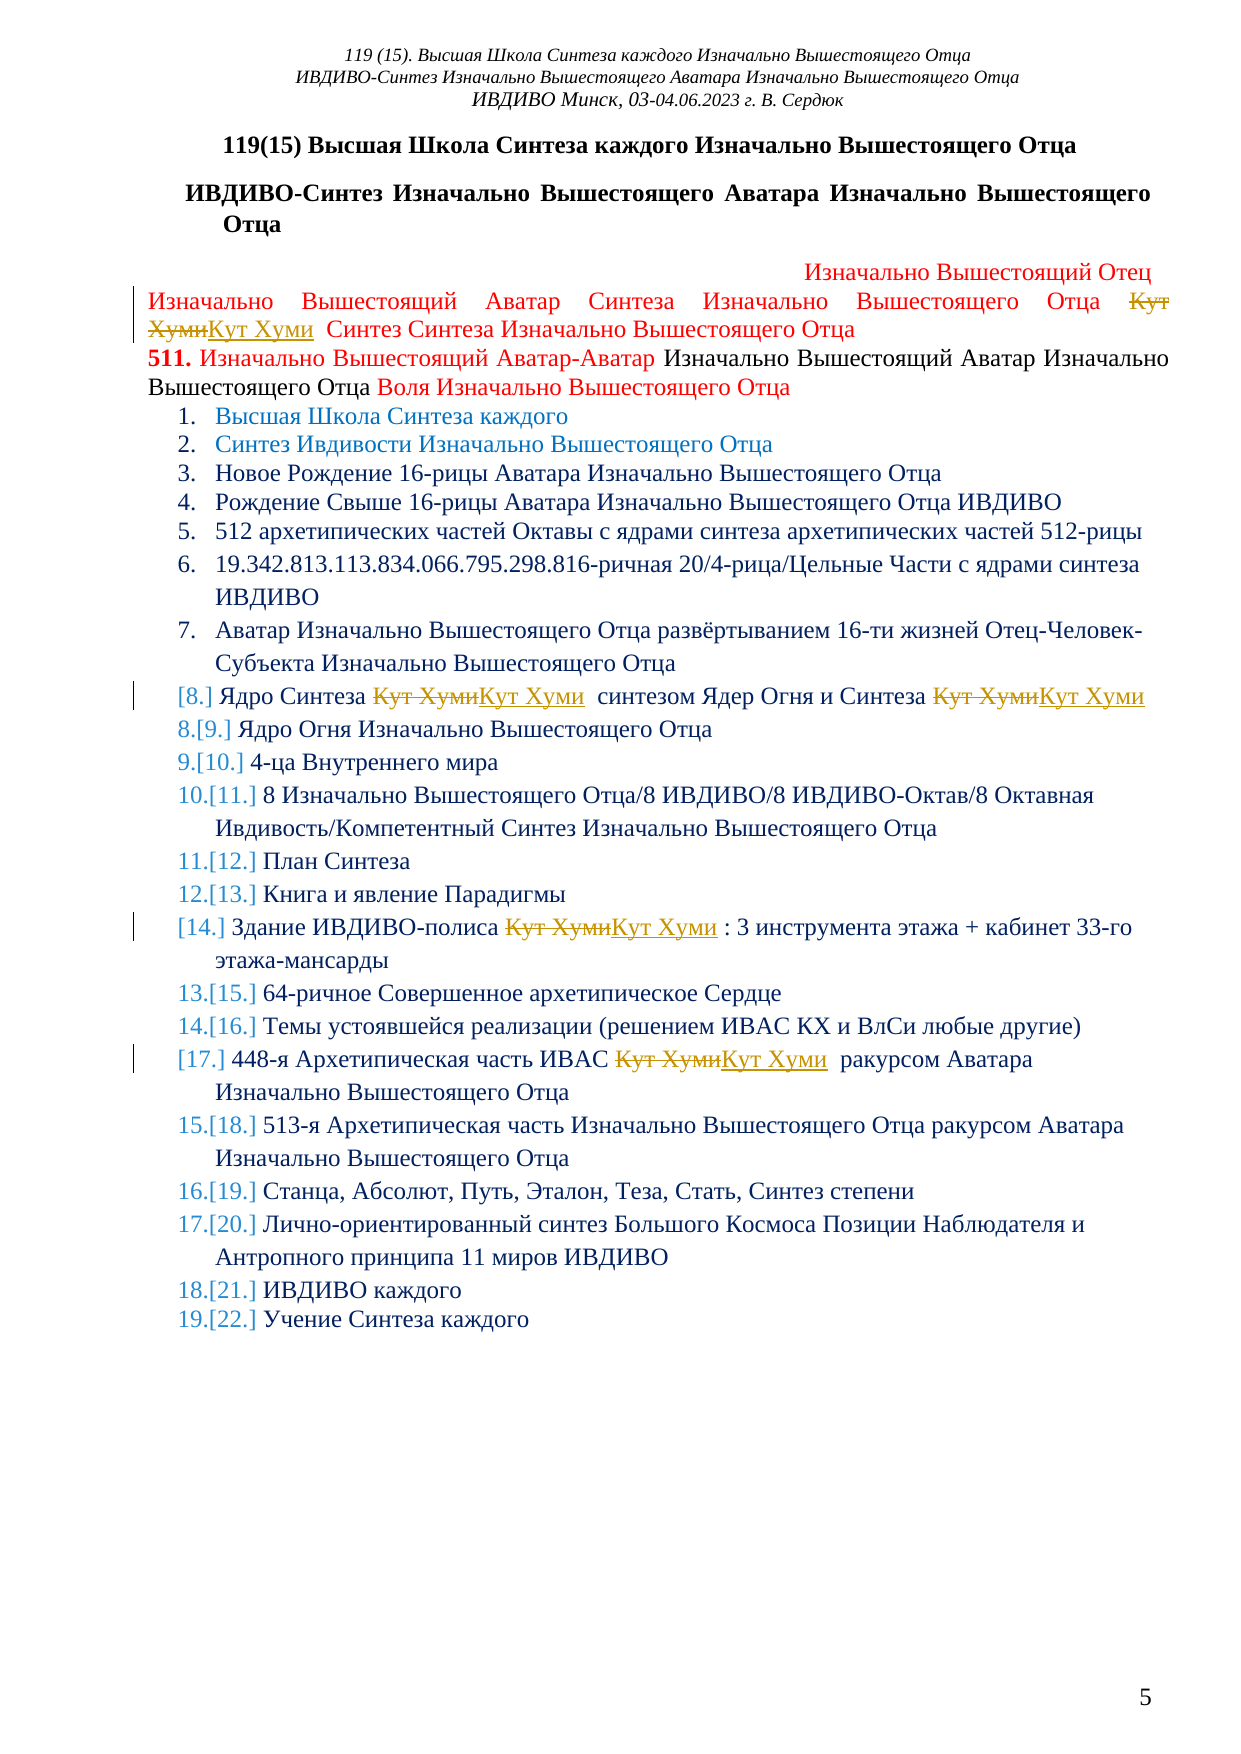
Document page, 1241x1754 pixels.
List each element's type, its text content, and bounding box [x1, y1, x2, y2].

list Ядро Синтеза синтезом Ядер Огня и Синтеза [177, 681, 1152, 710]
text 511. Изначально Вышестоящий Аватар-Аватар Изначально Вышестоящий Аватар Изначально Вышестоящего Отца Воля Изначально Вышестоящего Отца [148, 343, 1169, 401]
list Рождение Свыше 16-рицы Аватара Изначально Вышестоящего Отца ИВДИВО [177, 487, 1152, 516]
list Темы устоявшейся реализации (решением ИВАС КХ и ВлСи любые другие) [177, 1011, 1152, 1040]
text Изначально Вышестоящий Аватар Синтеза Изначально Вышестоящего Отца Синтез Синтеза Изначально Вышестоящего Отца [148, 286, 1169, 343]
list 513-я Архетипическая часть Изначально Вышестоящего Отца ракурсом Аватара Изначально Вышестоящего Отца [177, 1110, 1152, 1172]
list 512 архетипических частей Октавы с ядрами синтеза архетипических частей 512-рицы [177, 516, 1152, 544]
list Станца, Абсолют, Путь, Эталон, Теза, Стать, Синтез степени [177, 1176, 1152, 1205]
list 64-ричное Совершенное архетипическое Сердце [177, 978, 1152, 1007]
list 4-ца Внутреннего мира [177, 747, 1152, 776]
list Книга и явление Парадигмы [177, 879, 1152, 908]
subtitle ИВДИВО-Синтез Изначально Вышестоящего Аватара Изначально Вышестоящего Отца [185, 178, 1152, 238]
list Аватар Изначально Вышестоящего Отца развёртыванием 16-ти жизней Отец-Человек-Субъекта Изначально Вышестоящего Отца [177, 615, 1152, 677]
list Здание ИВДИВО-полиса : 3 инструмента этажа + кабинет 33-го этажа-мансарды [177, 912, 1152, 974]
text Изначально Вышестоящий Отец [124, 257, 1152, 286]
list План Синтеза [177, 846, 1152, 875]
list 8 Изначально Вышестоящего Отца/8 ИВДИВО/8 ИВДИВО-Октав/8 Октавная Ивдивость/Компетентный Синтез Изначально Вышестоящего Отца [177, 780, 1152, 842]
list Учение Синтеза каждого [177, 1304, 1169, 1333]
list Синтез Ивдивости Изначально Вышестоящего Отца [177, 429, 1152, 458]
text 119(15) Высшая Школа Синтеза каждого Изначально Вышестоящего Отца [148, 131, 1152, 159]
list Лично-ориентированный синтез Большого Космоса Позиции Наблюдателя и Антропного принципа 11 миров ИВДИВО [177, 1209, 1152, 1271]
list ИВДИВО каждого [177, 1275, 1169, 1304]
list 19.342.813.113.834.066.795.298.816-ричная 20/4-рица/Цельные Части с ядрами синтеза ИВДИВО [177, 549, 1152, 611]
list 448-я Архетипическая часть ИВАС ракурсом Аватара Изначально Вышестоящего Отца [177, 1044, 1152, 1106]
list Высшая Школа Синтеза каждого [177, 401, 1152, 429]
list Новое Рождение 16-рицы Аватара Изначально Вышестоящего Отца [177, 458, 1152, 487]
list Ядро Огня Изначально Вышестоящего Отца [177, 714, 1152, 743]
